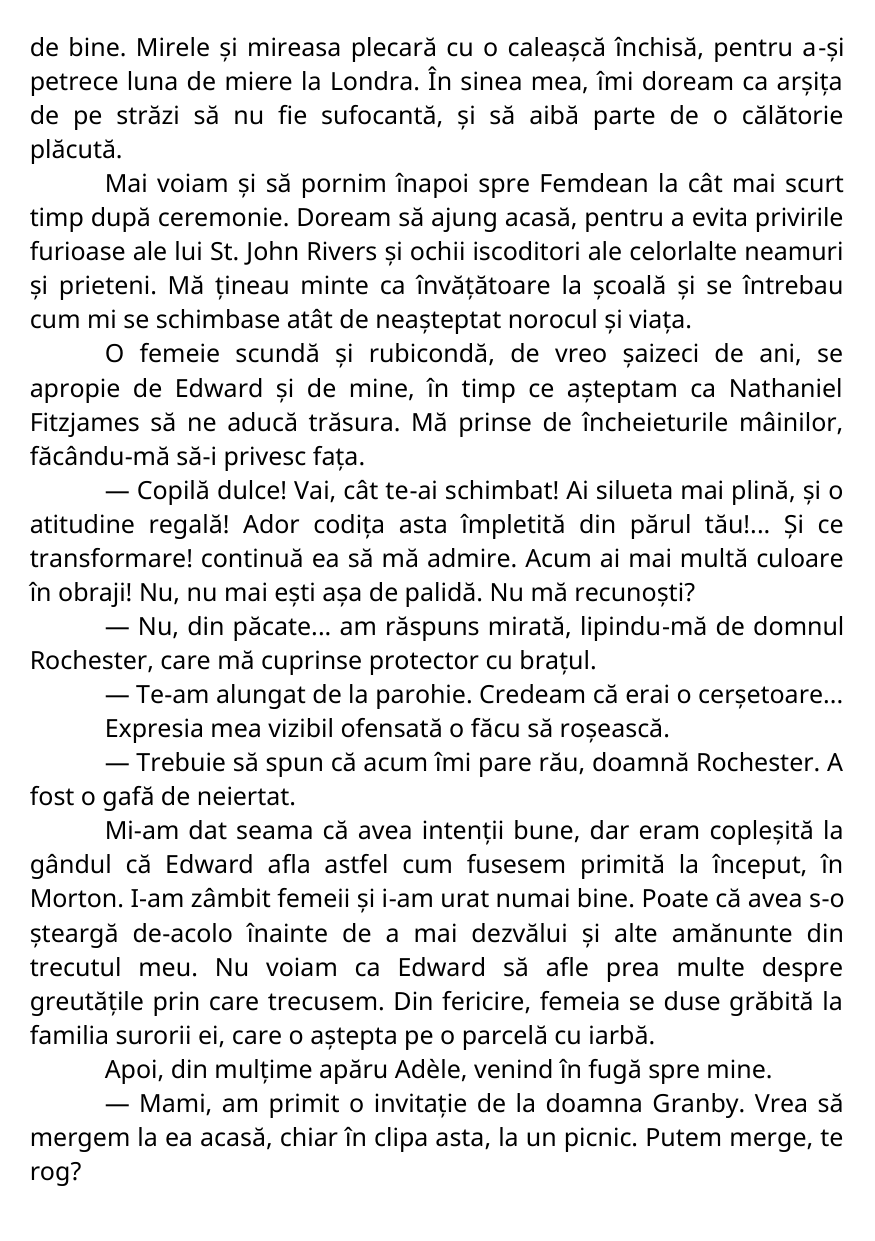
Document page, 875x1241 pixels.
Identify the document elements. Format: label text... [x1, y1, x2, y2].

text Apoi, din mulţime apăru Adèle, venind în fugă spre mine. [29, 1051, 844, 1086]
text — Mami, am primit o invitaţie de la doamna Granby. Vrea să mergem la ea acasă, chiar în clipa asta, la un picnic. Putem merge, te rog? [29, 1086, 844, 1188]
text — Te-am alungat de la parohie. Credeam că erai o cerşetoare... [29, 677, 844, 711]
text — Trebuie să spun că acum îmi pare rău, doamnă Rochester. A fost o gafă de neiertat. [29, 745, 844, 813]
text O femeie scundă şi rubicondă, de vreo şaizeci de ani, se apropie de Edward şi de mine, în timp ce aşteptam ca Nathaniel Fitzjames să ne aducă trăsura. Mă prinse de încheieturile mâinilor, făcându-mă să-i privesc faţa. [29, 336, 844, 472]
text Expresia mea vizibil ofensată o făcu să roşească. [29, 711, 844, 745]
text Mi-am dat seama că avea intenţii bune, dar eram copleşită la gândul că Edward afla astfel cum fusesem primită la început, în Morton. I-am zâmbit femeii şi i-am urat numai bine. Poate că avea s-o şteargă de-acolo înainte de a mai dezvălui şi alte amănunte din trecutul meu. Nu voiam ca Edward să afle prea multe despre greutăţile prin care trecusem. Din fericire, femeia se duse grăbită la familia surorii ei, care o aştepta pe o parcelă cu iarbă. [29, 813, 844, 1051]
text — Copilă dulce! Vai, cât te-ai schimbat! Ai silueta mai plină, şi o atitudine regală! Ador codiţa asta împletită din părul tău!... Şi ce transformare! continuă ea să mă admire. Acum ai mai multă culoare în obraji! Nu, nu mai eşti aşa de palidă. Nu mă recunoşti? [29, 472, 844, 609]
text — Nu, din păcate... am răspuns mirată, lipindu-mă de domnul Rochester, care mă cuprinse protector cu braţul. [29, 609, 844, 677]
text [29, 29, 844, 166]
text Mai voiam şi să pornim înapoi spre Femdean la cât mai scurt timp după ceremonie. Doream să ajung acasă, pentru a evita privirile furioase ale lui St. John Rivers şi ochii iscoditori ale celorlalte neamuri şi prieteni. Mă ţineau minte ca învăţătoare la şcoală şi se întrebau cum mi se schimbase atât de neaşteptat norocul şi viaţa. [29, 166, 844, 336]
